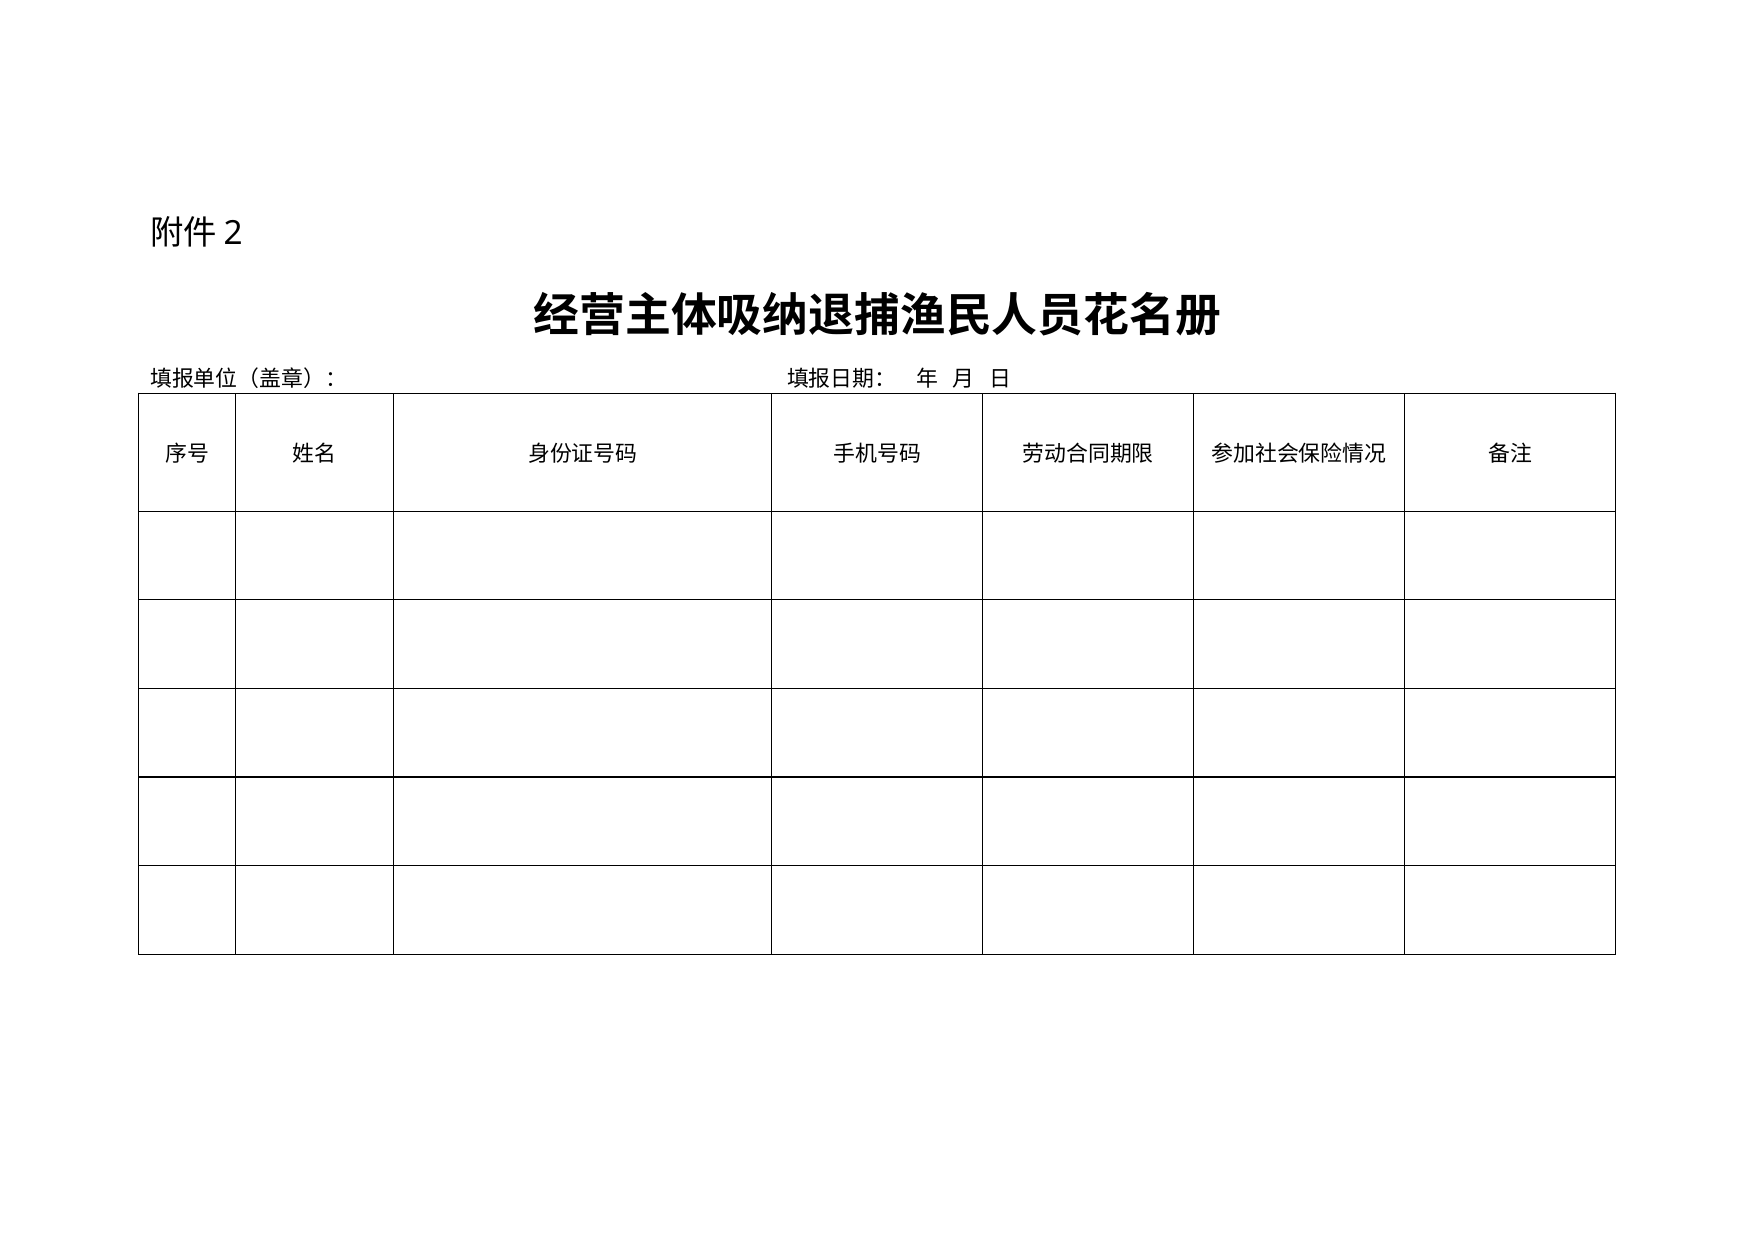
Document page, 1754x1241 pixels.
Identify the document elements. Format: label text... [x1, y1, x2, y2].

table_header 序号 [139, 394, 235, 511]
text 附件2 [150, 198, 1604, 263]
table_cell [236, 512, 393, 599]
table_cell [139, 600, 235, 688]
table_cell [983, 866, 1193, 953]
table_cell [139, 689, 235, 776]
table_cell [983, 512, 1193, 599]
table_cell [772, 600, 982, 688]
table_cell [394, 600, 771, 688]
table_cell [394, 512, 771, 599]
table_header 姓名 [236, 394, 393, 511]
table_cell [236, 689, 393, 776]
table_cell [236, 778, 393, 865]
table_cell [983, 600, 1193, 688]
table_cell [394, 866, 771, 953]
table_cell [772, 689, 982, 776]
table_cell [1405, 689, 1615, 776]
table_cell [394, 689, 771, 776]
table_cell [1405, 600, 1615, 688]
table_header 参加社会保险情况 [1194, 394, 1404, 511]
table_cell [236, 600, 393, 688]
table_cell [1194, 866, 1404, 953]
text 经营主体吸纳退捕渔民人员花名册 [150, 263, 1604, 360]
table_cell [1194, 512, 1404, 599]
table_cell [139, 778, 235, 865]
table_cell [394, 778, 771, 865]
table_cell [772, 866, 982, 953]
table_cell [772, 512, 982, 599]
table_cell [1405, 866, 1615, 953]
table_cell [139, 512, 235, 599]
table_cell [1194, 600, 1404, 688]
table_cell [1194, 778, 1404, 865]
table_cell [1194, 689, 1404, 776]
table_cell [772, 778, 982, 865]
table_cell [983, 778, 1193, 865]
table_header 劳动合同期限 [983, 394, 1193, 511]
table_header 备注 [1405, 394, 1615, 511]
table_cell [139, 866, 235, 953]
table_cell [1405, 512, 1615, 599]
table_header 手机号码 [772, 394, 982, 511]
table_header 身份证号码 [394, 394, 771, 511]
table_cell [983, 689, 1193, 776]
text 填报单位（盖章）： 填报日期： 年 月 日 [150, 360, 1604, 393]
table_cell [1405, 778, 1615, 865]
table_cell [236, 866, 393, 953]
